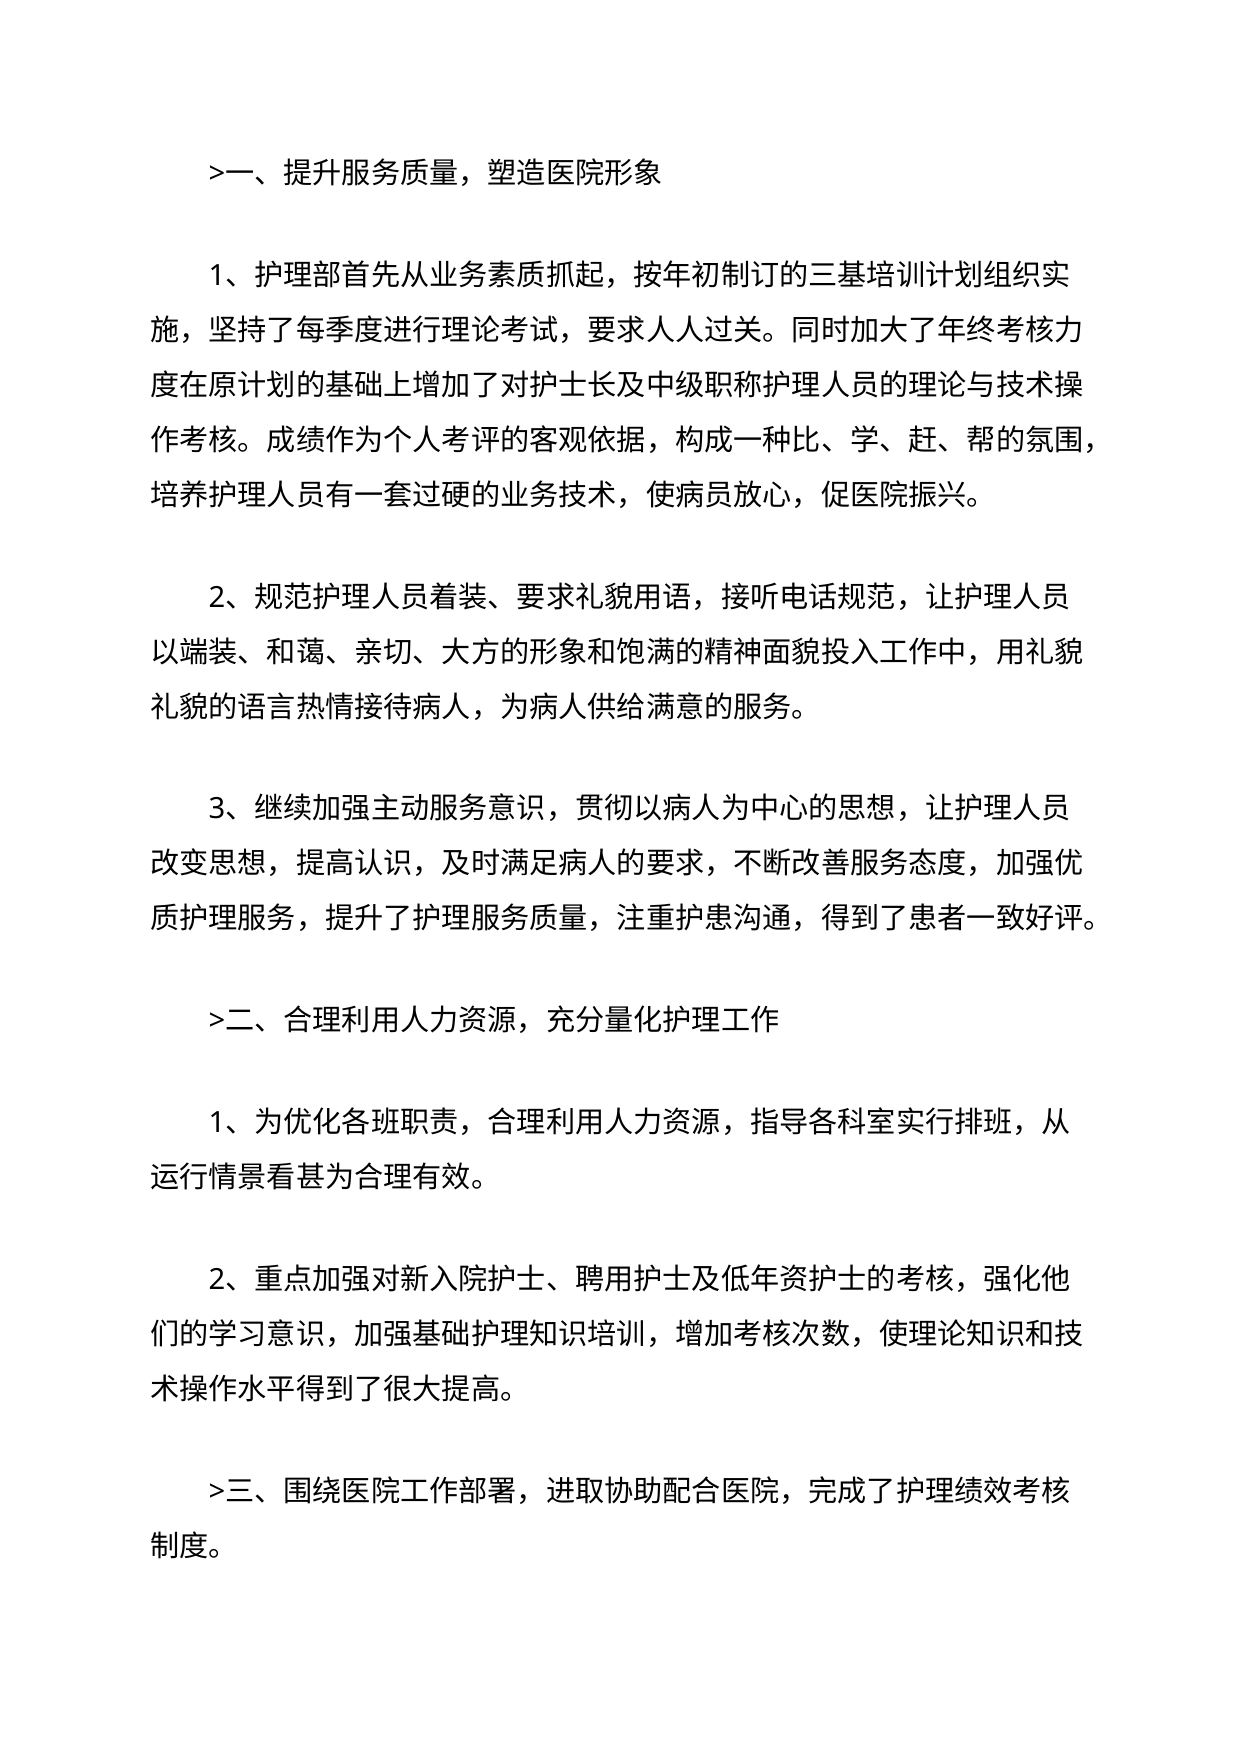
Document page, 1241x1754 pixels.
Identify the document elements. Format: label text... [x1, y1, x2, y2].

text 2、规范护理人员着装、要求礼貌用语，接听电话规范，让护理人员以端装、和蔼、亲切、大方的形象和饱满的精神面貌投入工作中，用礼貌礼貌的语言热情接待病人，为病人供给满意的服务。 [150, 573, 1090, 726]
text 3、继续加强主动服务意识，贯彻以病人为中心的思想，让护理人员改变思想，提高认识，及时满足病人的要求，不断改善服务态度，加强优质护理服务，提升了护理服务质量，注重护患沟通，得到了患者一致好评。 [150, 785, 1090, 937]
text 1、为优化各班职责，合理利用人力资源，指导各科室实行排班，从运行情景看甚为合理有效。 [150, 1099, 1090, 1196]
text 2、重点加强对新入院护士、聘用护士及低年资护士的考核，强化他们的学习意识，加强基础护理知识培训，增加考核次数，使理论知识和技术操作水平得到了很大提高。 [150, 1256, 1090, 1408]
text 1、护理部首先从业务素质抓起，按年初制订的三基培训计划组织实施，坚持了每季度进行理论考试，要求人人过关。同时加大了年终考核力度在原计划的基础上增加了对护士长及中级职称护理人员的理论与技术操作考核。成绩作为个人考评的客观依据，构成一种比、学、赶、帮的氛围，培养护理人员有一套过硬的业务技术，使病员放心，促医院振兴。 [150, 252, 1090, 514]
text >三、围绕医院工作部署，进取协助配合医院，完成了护理绩效考核制度。 [150, 1467, 1090, 1564]
text >一、提升服务质量，塑造医院形象 [150, 150, 1090, 192]
text >二、合理利用人力资源，充分量化护理工作 [150, 997, 1090, 1039]
